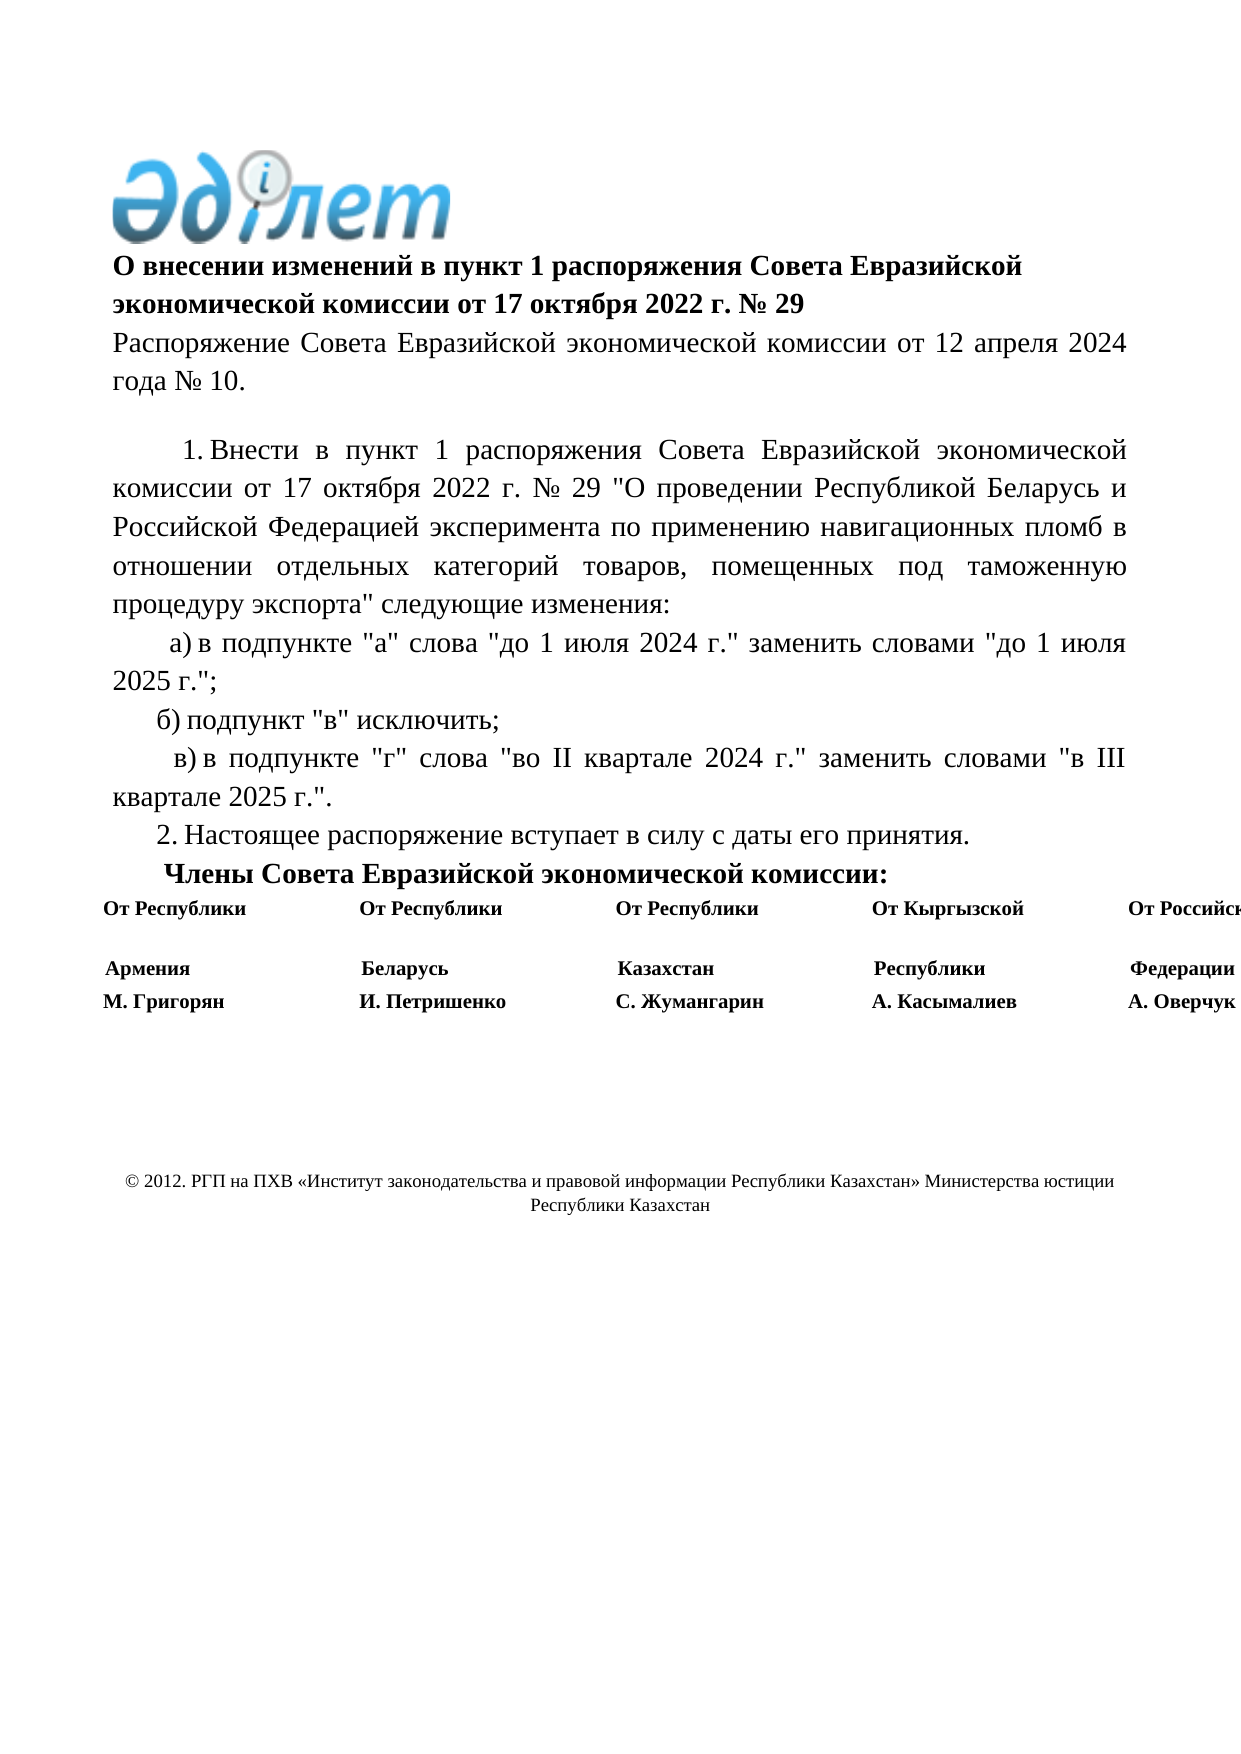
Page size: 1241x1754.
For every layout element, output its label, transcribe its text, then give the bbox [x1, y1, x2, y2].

text © 2012. РГП на ПХВ «Институт законодательства и правовой информации Республики Казахстан» Министерства юстиции Республики Казахстан [112, 1169, 1128, 1216]
table_header От Российской Федерации [1126, 895, 1240, 987]
table_header От Республики Армения [101, 895, 357, 987]
text 2. Настоящее распоряжение вступает в силу с даты его принятия. [112, 817, 1128, 851]
text в) в подпункте "г" слова "во II квартале 2024 г." заменить словами "в III квартале 2025 г.". [112, 740, 1128, 812]
table_cell И. Петришенко [358, 988, 614, 1018]
text Члены Совета Евразийской экономической комиссии: [112, 856, 1128, 889]
text 1. Внести в пункт 1 распоряжения Совета Евразийской экономической комиссии от 17 октября 2022 г. № 29 "О проведении Республикой Беларусь и Российской Федерацией эксперимента по применению навигационных пломб в отношении отдельных категорий товаров, помещенных под таможенную процедуру экспорта" следующие изменения: [112, 432, 1128, 620]
table_cell М. Григорян [101, 988, 357, 1018]
table_header От Республики Казахстан [614, 895, 870, 987]
text О внесении изменений в пункт 1 распоряжения Совета Евразийской экономической комиссии от 17 октября 2022 г. № 29 [112, 248, 1128, 320]
text б) подпункт "в" исключить; [112, 702, 1128, 735]
table_cell А. Оверчук [1126, 988, 1240, 1018]
picture [112, 150, 451, 244]
text Распоряжение Совета Евразийской экономической комиссии от 12 апреля 2024 года № 10. [112, 325, 1128, 397]
table_cell А. Касымалиев [870, 988, 1126, 1018]
text a) в подпункте "а" слова "до 1 июля 2024 г." заменить словами "до 1 июля 2025 г."; [112, 625, 1128, 697]
table_header От Республики Беларусь [358, 895, 614, 987]
table_cell С. Жумангарин [614, 988, 870, 1018]
table_header От Кыргызской Республики [870, 895, 1126, 987]
